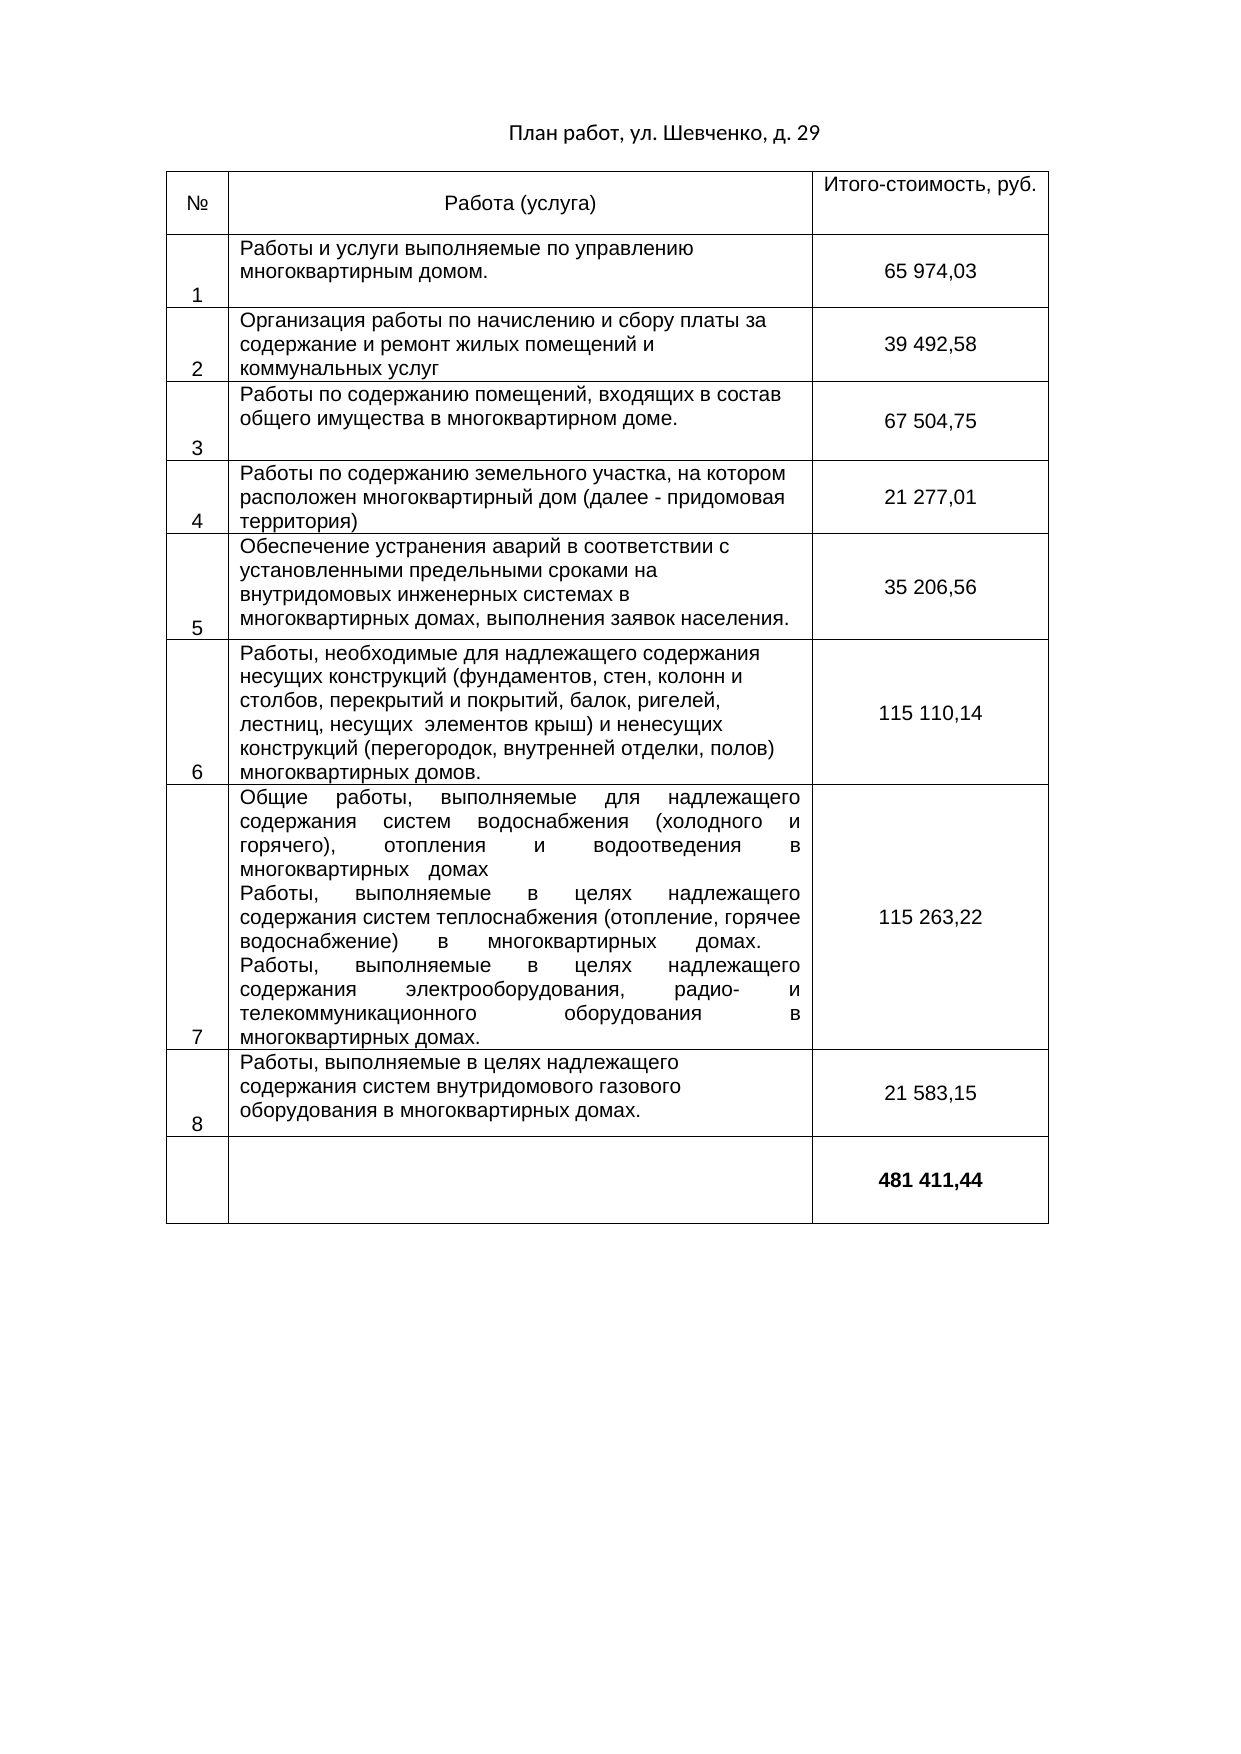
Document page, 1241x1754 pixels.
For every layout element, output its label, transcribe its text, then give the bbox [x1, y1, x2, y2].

table_cell 67 504,75 [813, 382, 1048, 460]
table_header Итого-стоимость, руб. [813, 172, 1048, 234]
table_cell [167, 1137, 228, 1223]
table_cell Обеспечение устранения аварий в соответствии с установленными предельными сроками на внутридомовых инженерных системах в многоквартирных домах, выполнения заявок населения. [229, 534, 812, 639]
table_cell Работы по содержанию земельного участка, на котором расположен многоквартирный дом (далее - придомовая территория) [229, 461, 812, 533]
table_cell Работы, выполняемые в целях надлежащего содержания систем внутридомового газового оборудования в многоквартирных домах. [229, 1050, 812, 1136]
table_header № [167, 172, 228, 234]
table_cell 35 206,56 [813, 534, 1048, 639]
table_cell Работы и услуги выполняемые по управлению многоквартирным домом. [229, 235, 812, 307]
table_cell 6 [167, 640, 228, 784]
table_cell 21 583,15 [813, 1050, 1048, 1136]
table_cell 7 [167, 785, 228, 1049]
table_cell 481 411,44 [813, 1137, 1048, 1223]
table_cell 115 263,22 [813, 785, 1048, 1049]
table_cell 8 [167, 1050, 228, 1136]
table_cell Работы по содержанию помещений, входящих в состав общего имущества в многоквартирном доме. [229, 382, 812, 460]
table_header Работа (услуга) [229, 172, 812, 234]
table_cell 2 [167, 308, 228, 381]
table_cell Общие работы, выполняемые для надлежащего содержания систем водоснабжения (холодного и горячего), отопления и водоотведения в многоквартирных домах Работы, выполняемые в целях надлежащего содержания систем теплоснабжения (отопление, горячее водоснабжение) в многоквартирных домах. Работы, выполняемые в целях надлежащего содержания электрооборудования, радио- и телекоммуникационного оборудования в многоквартирных домах. [229, 785, 812, 1049]
table_cell 21 277,01 [813, 461, 1048, 533]
table_cell 115 110,14 [813, 640, 1048, 784]
table_cell 4 [167, 461, 228, 533]
table_cell 5 [167, 534, 228, 639]
table_cell 39 492,58 [813, 308, 1048, 381]
table_cell 3 [167, 382, 228, 460]
table_cell 65 974,03 [813, 235, 1048, 307]
table_cell Организация работы по начислению и сбору платы за содержание и ремонт жилых помещений и коммунальных услуг [229, 308, 812, 381]
table_cell Работы, необходимые для надлежащего содержания несущих конструкций (фундаментов, стен, колонн и столбов, перекрытий и покрытий, балок, ригелей, лестниц, несущих элементов крыш) и ненесущих конструкций (перегородок, внутренней отделки, полов) многоквартирных домов. [229, 640, 812, 784]
table_cell 1 [167, 235, 228, 307]
text План работ, ул. Шевченко, д. 29 [177, 118, 1152, 146]
table_cell [229, 1137, 812, 1223]
